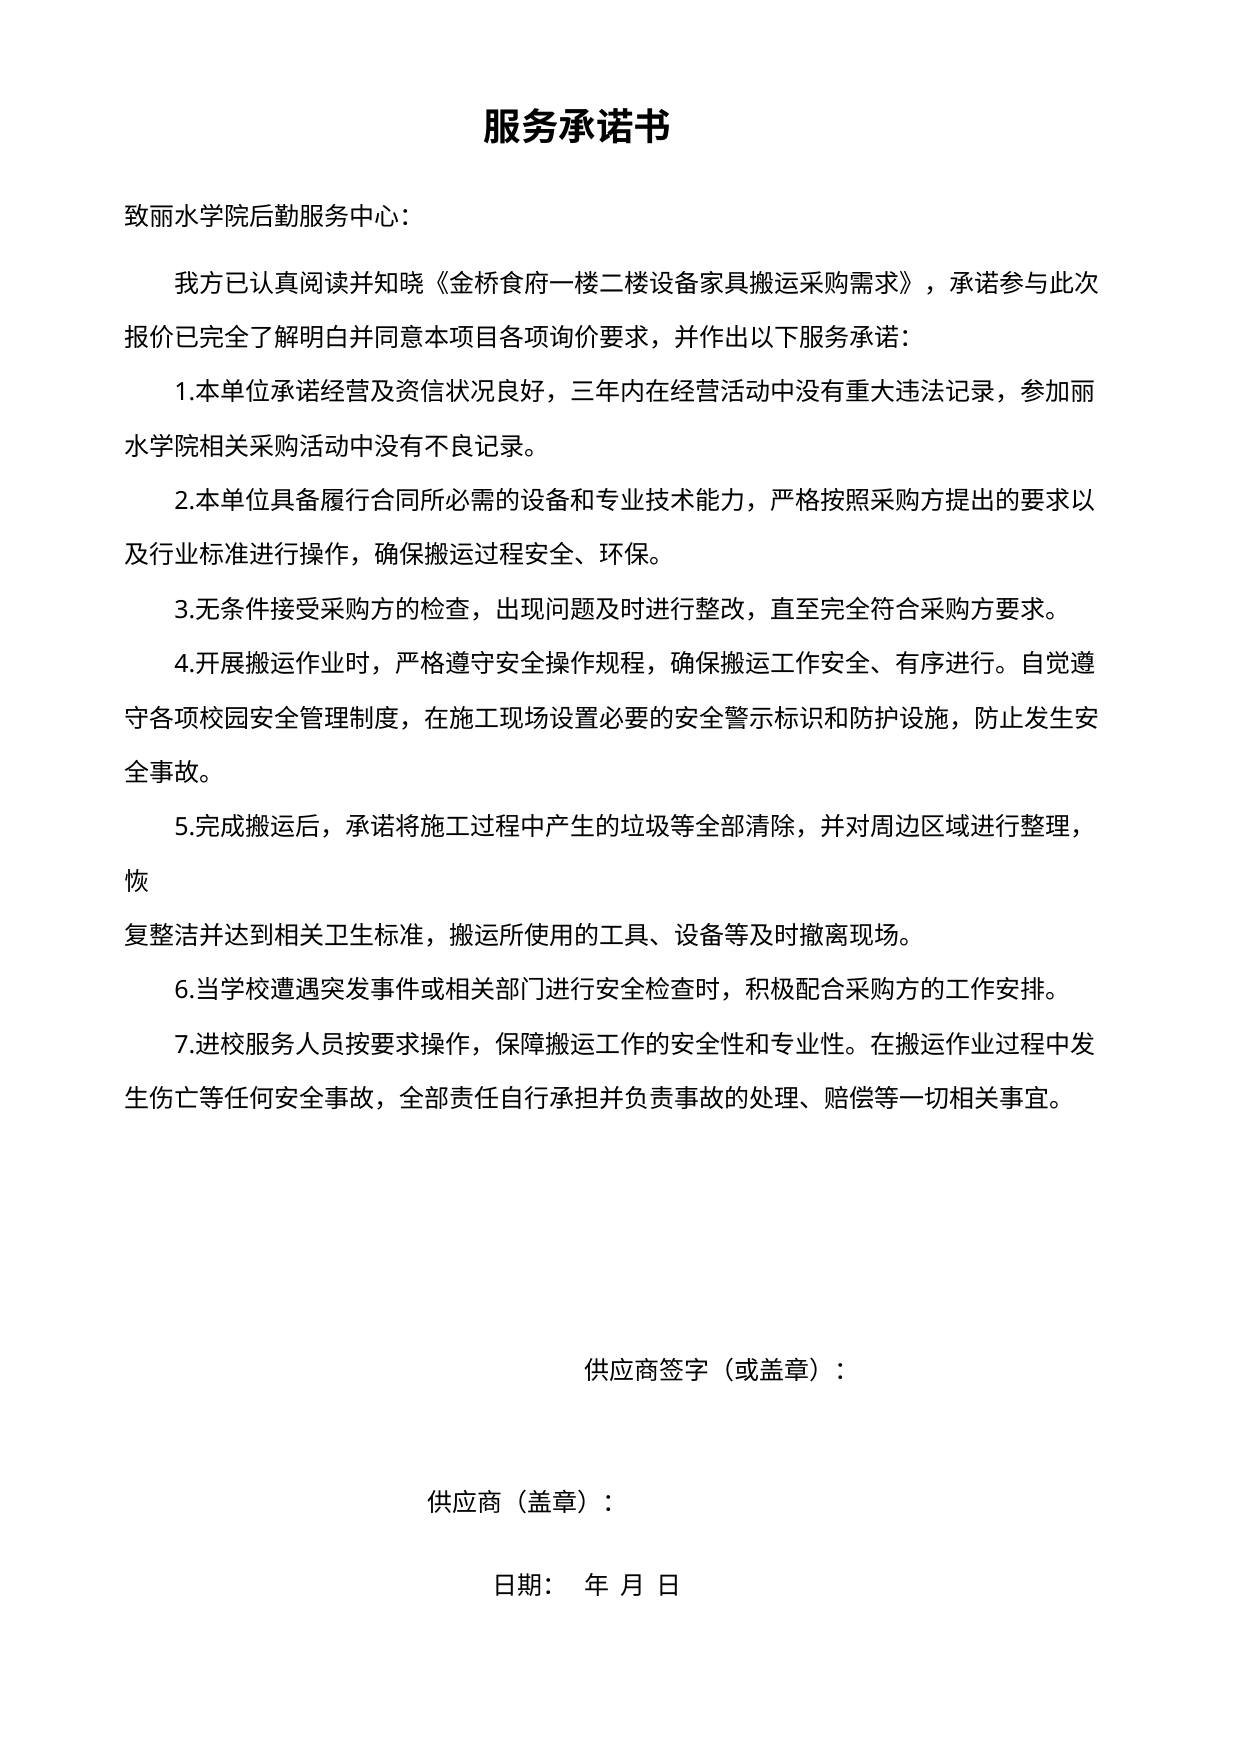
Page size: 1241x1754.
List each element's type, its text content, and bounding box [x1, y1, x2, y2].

text 我方已认真阅读并知晓《金桥食府一楼二楼设备家具搬运采购需求》，承诺参与此次报价已完全了解明白并同意本项目各项询价要求，并作出以下服务承诺： [124, 263, 1116, 354]
subtitle 致丽水学院后勤服务中心： [124, 196, 1116, 232]
list 3.无条件接受采购方的检查，出现问题及时进行整改，直至完全符合采购方要求。 [124, 589, 1116, 626]
list 7.进校服务人员按要求操作，保障搬运工作的安全性和专业性。在搬运作业过程中发生伤亡等任何安全事故，全部责任自行承担并负责事故的处理、赔偿等一切相关事宜。 [124, 1024, 1116, 1115]
subtitle 1.本单位承诺经营及资信状况良好，三年内在经营活动中没有重大违法记录，参加丽水学院相关采购活动中没有不良记录。 [124, 372, 1116, 462]
text 日期： 年 月 日 [124, 1551, 1116, 1616]
list 5.完成搬运后，承诺将施工过程中产生的垃圾等全部清除，并对周边区域进行整理，恢 [124, 807, 1116, 897]
list 复整洁并达到相关卫生标准，搬运所使用的工具、设备等及时撤离现场。 [124, 916, 1116, 952]
list 6.当学校遭遇突发事件或相关部门进行安全检查时，积极配合采购方的工作安排。 [124, 970, 1116, 1006]
subtitle 服务承诺书 [124, 97, 1116, 151]
text 供应商签字（或盖章）： [124, 1336, 1116, 1401]
subtitle 2.本单位具备履行合同所必需的设备和专业技术能力，严格按照采购方提出的要求以及行业标准进行操作，确保搬运过程安全、环保。 [124, 481, 1116, 571]
text 供应商（盖章）： [124, 1468, 1116, 1533]
list 4.开展搬运作业时，严格遵守安全操作规程，确保搬运工作安全、有序进行。自觉遵守各项校园安全管理制度，在施工现场设置必要的安全警示标识和防护设施，防止发生安全事故。 [124, 644, 1116, 789]
